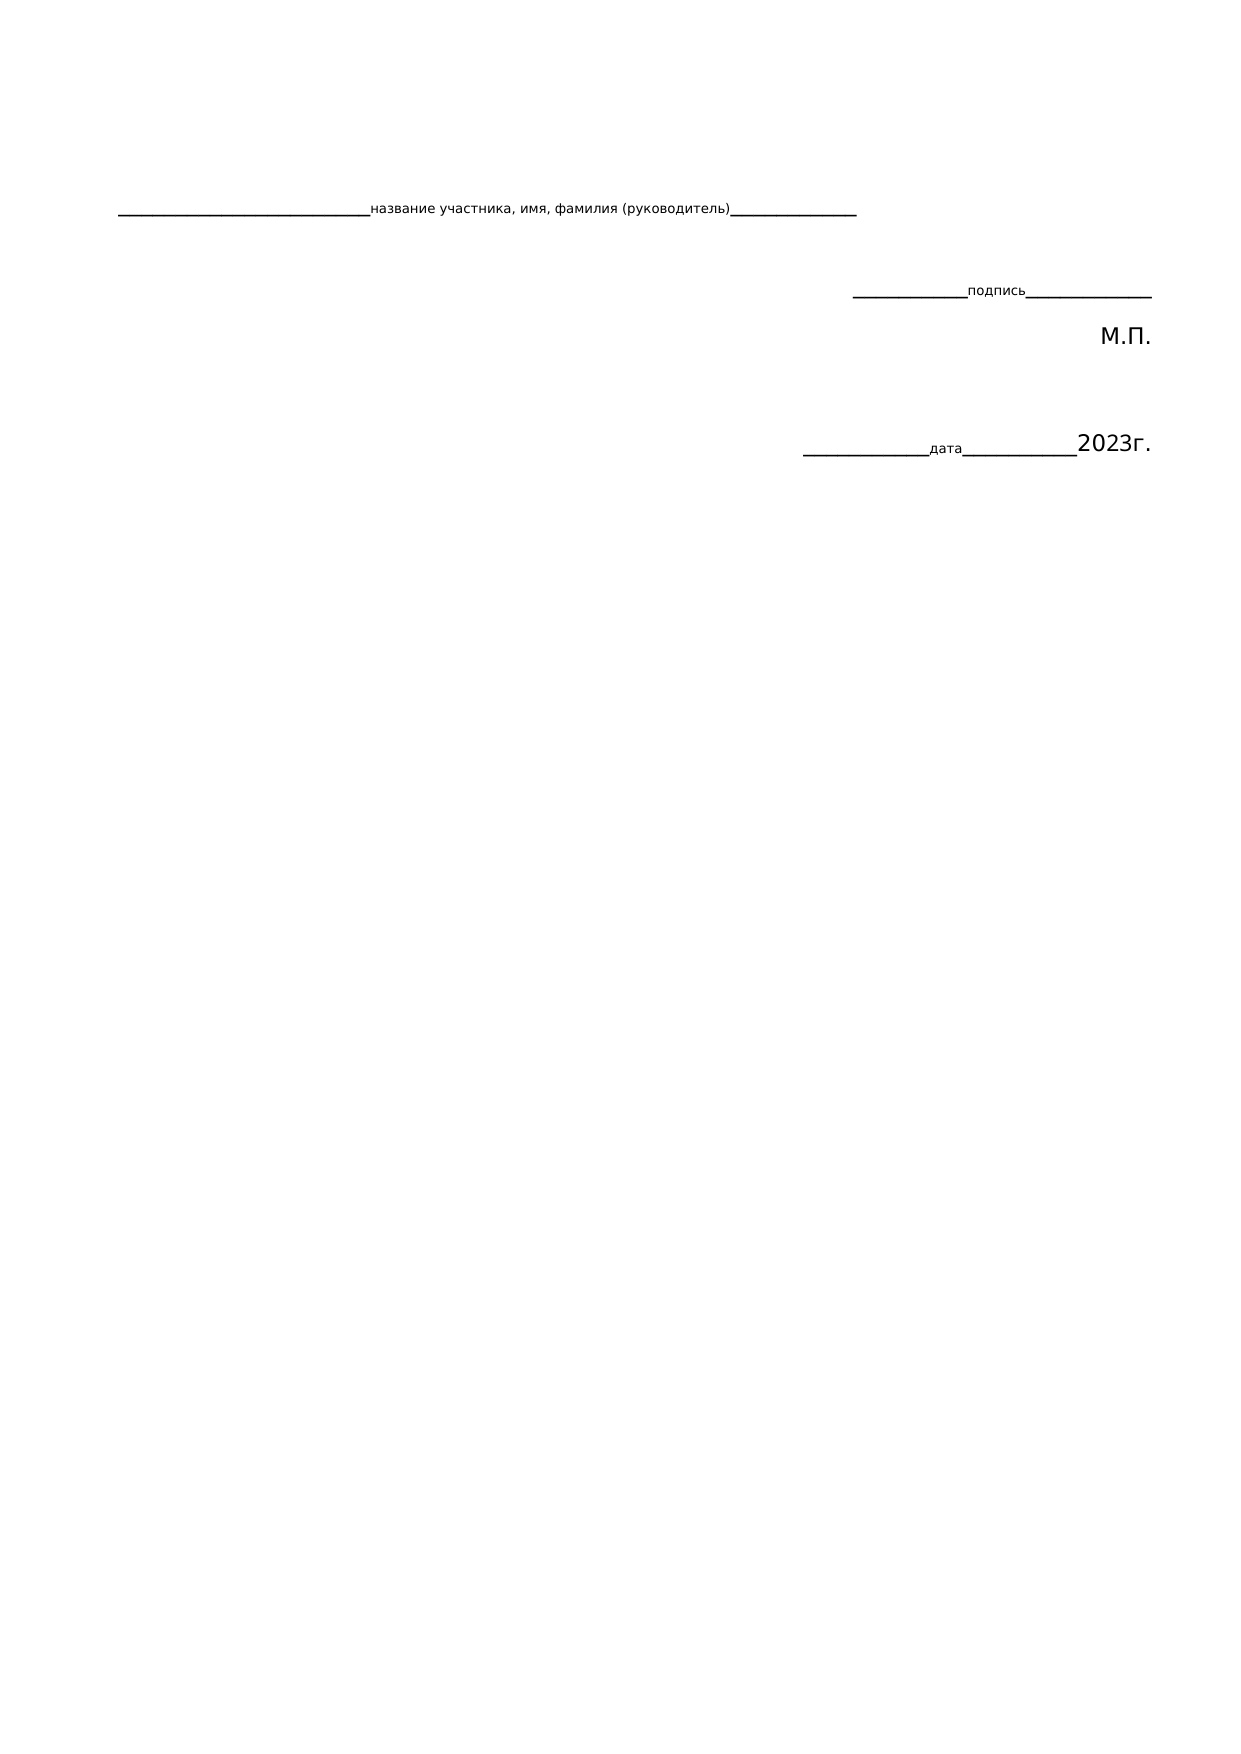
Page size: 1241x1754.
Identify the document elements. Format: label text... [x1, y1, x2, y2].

text М.П. [118, 323, 1152, 350]
text __________подпись___________ [118, 272, 1152, 299]
text ___________дата__________2023г. [118, 426, 1152, 458]
text ______________________название участника, имя, фамилия (руководитель)___________ [118, 190, 1152, 217]
